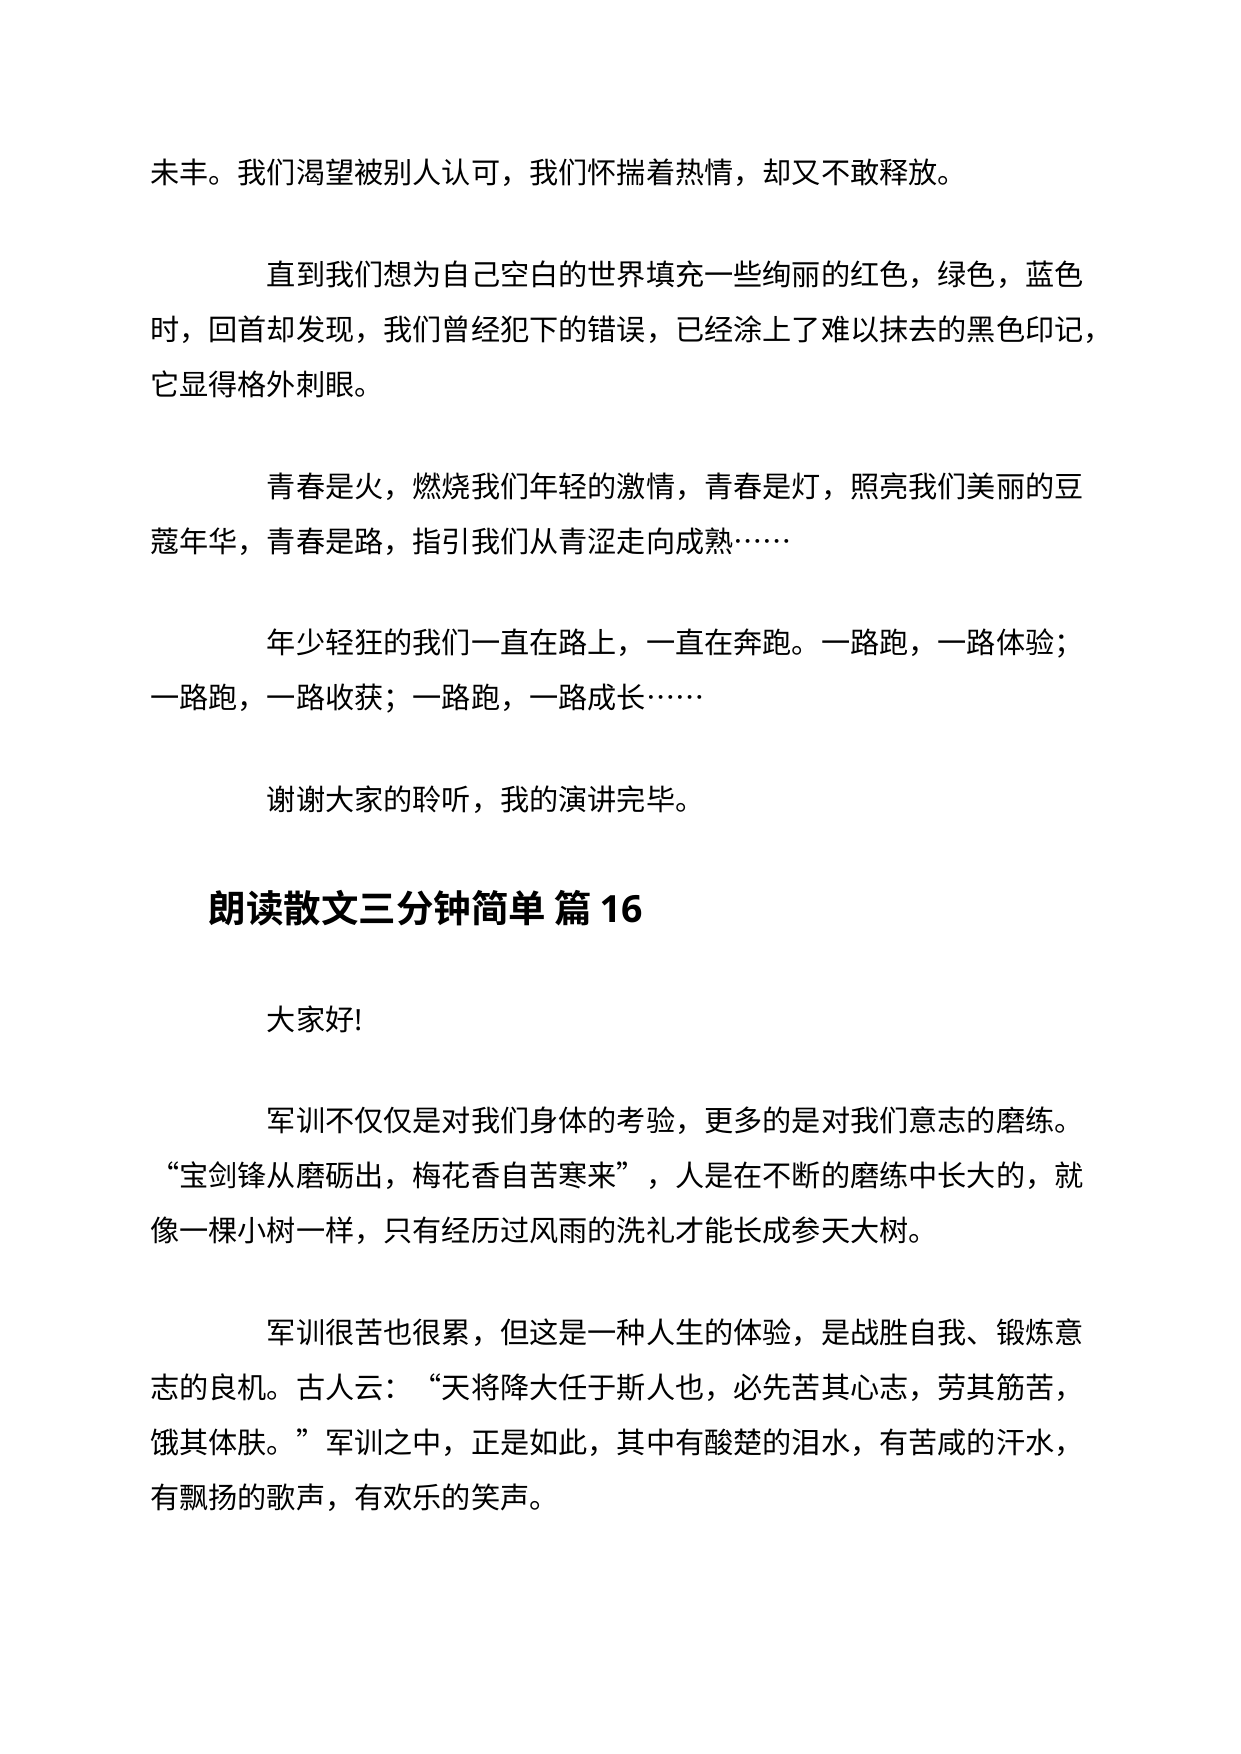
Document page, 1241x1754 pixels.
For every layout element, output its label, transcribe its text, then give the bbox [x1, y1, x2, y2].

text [150, 150, 1090, 192]
text 军训不仅仅是对我们身体的考验，更多的是对我们意志的磨练。“宝剑锋从磨砺出，梅花香自苦寒来”，人是在不断的磨练中长大的，就像一棵小树一样，只有经历过风雨的洗礼才能长成参天大树。 [150, 1098, 1090, 1250]
text 谢谢大家的聆听，我的演讲完毕。 [150, 777, 1090, 819]
text 朗读散文三分钟简单 篇16 [150, 878, 1090, 933]
text 军训很苦也很累，但这是一种人生的体验，是战胜自我、锻炼意志的良机。古人云：“天将降大任于斯人也，必先苦其心志，劳其筋苦，饿其体肤。”军训之中，正是如此，其中有酸楚的泪水，有苦咸的汗水，有飘扬的歌声，有欢乐的笑声。 [150, 1309, 1090, 1517]
text 大家好! [150, 996, 1090, 1038]
text 年少轻狂的我们一直在路上，一直在奔跑。一路跑，一路体验；一路跑，一路收获；一路跑，一路成长…… [150, 620, 1090, 717]
text 青春是火，燃烧我们年轻的激情，青春是灯，照亮我们美丽的豆蔻年华，青春是路，指引我们从青涩走向成熟…… [150, 463, 1090, 561]
text 直到我们想为自己空白的世界填充一些绚丽的红色，绿色，蓝色时，回首却发现，我们曾经犯下的错误，已经涂上了难以抹去的黑色印记，它显得格外刺眼。 [150, 252, 1090, 404]
